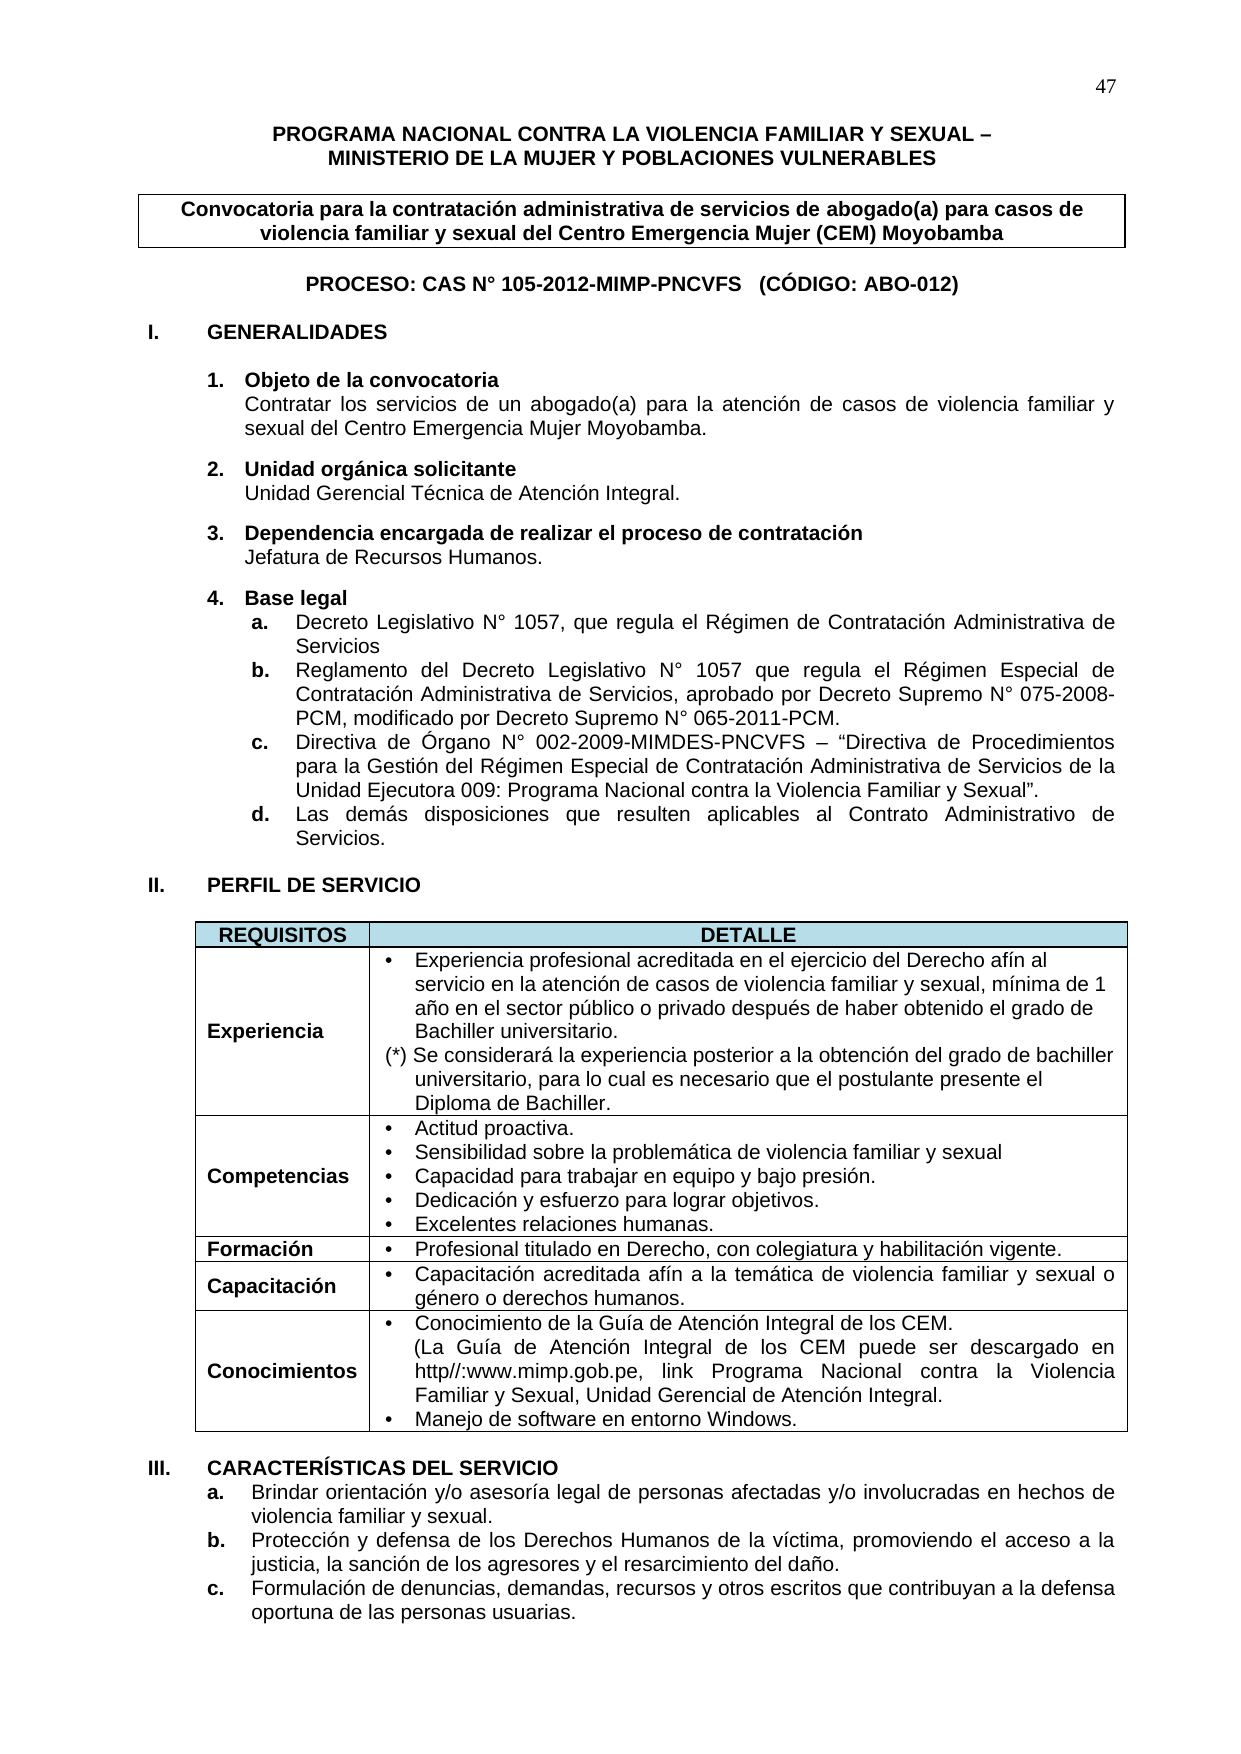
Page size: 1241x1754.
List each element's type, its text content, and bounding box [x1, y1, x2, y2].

table_cell • Profesional titulado en Derecho, con colegiatura y habilitación vigente. [370, 1237, 1127, 1261]
table_cell Capacitación [196, 1262, 369, 1310]
list GENERALIDADES [148, 320, 1116, 344]
table_header DETALLE [370, 923, 1127, 946]
table_header REQUISITOS [196, 923, 369, 946]
list Formulación de denuncias, demandas, recursos y otros escritos que contribuyan a la defensa oportuna de las personas usuarias. [207, 1576, 1116, 1623]
table_cell • Actitud proactiva. • Sensibilidad sobre la problemática de violencia familiar y sexual • Capacidad para trabajar en equipo y bajo presión. • Dedicación y esfuerzo para lograr objetivos. • Excelentes relaciones humanas. [370, 1116, 1127, 1236]
list Decreto Legislativo N° 1057, que regula el Régimen de Contratación Administrativa de Servicios [251, 610, 1116, 658]
list Contratar los servicios de un abogado(a) para la atención de casos de violencia familiar y sexual del Centro Emergencia Mujer Moyobamba. [244, 392, 1116, 440]
table_cell • Capacitación acreditada afín a la temática de violencia familiar y sexual o género o derechos humanos. [370, 1262, 1127, 1310]
text PROCESO: CAS N° 105-2012-MIMP-PNCVFS (CÓDIGO: ABO-012) [148, 272, 1116, 296]
table_cell • Conocimiento de la Guía de Atención Integral de los CEM. (La Guía de Atención Integral de los CEM puede ser descargado en http//:www.mimp.gob.pe, link Programa Nacional contra la Violencia Familiar y Sexual, Unidad Gerencial de Atención Integral. • Manejo de software en entorno Windows. [370, 1311, 1127, 1431]
list Unidad orgánica solicitante [207, 456, 1116, 480]
table_cell • Experiencia profesional acreditada en el ejercicio del Derecho afín al servicio en la atención de casos de violencia familiar y sexual, mínima de 1 año en el sector público o privado después de haber obtenido el grado de Bachiller universitario. (*) Se considerará la experiencia posterior a la obtención del grado de bachiller universitario, para lo cual es necesario que el postulante presente el Diploma de Bachiller. [370, 948, 1127, 1115]
text MINISTERIO DE LA MUJER Y POBLACIONES VULNERABLES [148, 146, 1116, 170]
list Jefatura de Recursos Humanos. [244, 545, 1116, 569]
list Protección y defensa de los Derechos Humanos de la víctima, promoviendo el acceso a la justicia, la sanción de los agresores y el resarcimiento del daño. [207, 1528, 1116, 1576]
list CARACTERÍSTICAS DEL SERVICIO [148, 1456, 1116, 1480]
text Convocatoria para la contratación administrativa de servicios de abogado(a) para casos de violencia familiar y sexual del Centro Emergencia Mujer (CEM) Moyobamba [139, 195, 1124, 247]
table_cell Formación [196, 1237, 369, 1261]
list PERFIL DE SERVICIO [148, 873, 1116, 897]
list Reglamento del Decreto Legislativo N° 1057 que regula el Régimen Especial de Contratación Administrativa de Servicios, aprobado por Decreto Supremo N° 075-2008-PCM, modificado por Decreto Supremo N° 065-2011-PCM. [251, 658, 1116, 729]
text PROGRAMA NACIONAL CONTRA LA VIOLENCIA FAMILIAR Y SEXUAL – [148, 122, 1116, 146]
list Dependencia encargada de realizar el proceso de contratación [207, 521, 1116, 545]
table_cell Competencias [196, 1116, 369, 1236]
list Base legal [207, 586, 1116, 610]
list Unidad Gerencial Técnica de Atención Integral. [244, 480, 1116, 504]
table_cell Experiencia [196, 948, 369, 1115]
list Objeto de la convocatoria [207, 368, 1116, 392]
list Directiva de Órgano N° 002-2009-MIMDES-PNCVFS – “Directiva de Procedimientos para la Gestión del Régimen Especial de Contratación Administrativa de Servicios de la Unidad Ejecutora 009: Programa Nacional contra la Violencia Familiar y Sexual”. [251, 729, 1116, 801]
list Las demás disposiciones que resulten aplicables al Contrato Administrativo de Servicios. [251, 801, 1116, 849]
list Brindar orientación y/o asesoría legal de personas afectadas y/o involucradas en hechos de violencia familiar y sexual. [207, 1480, 1116, 1528]
table_cell Conocimientos [196, 1311, 369, 1431]
